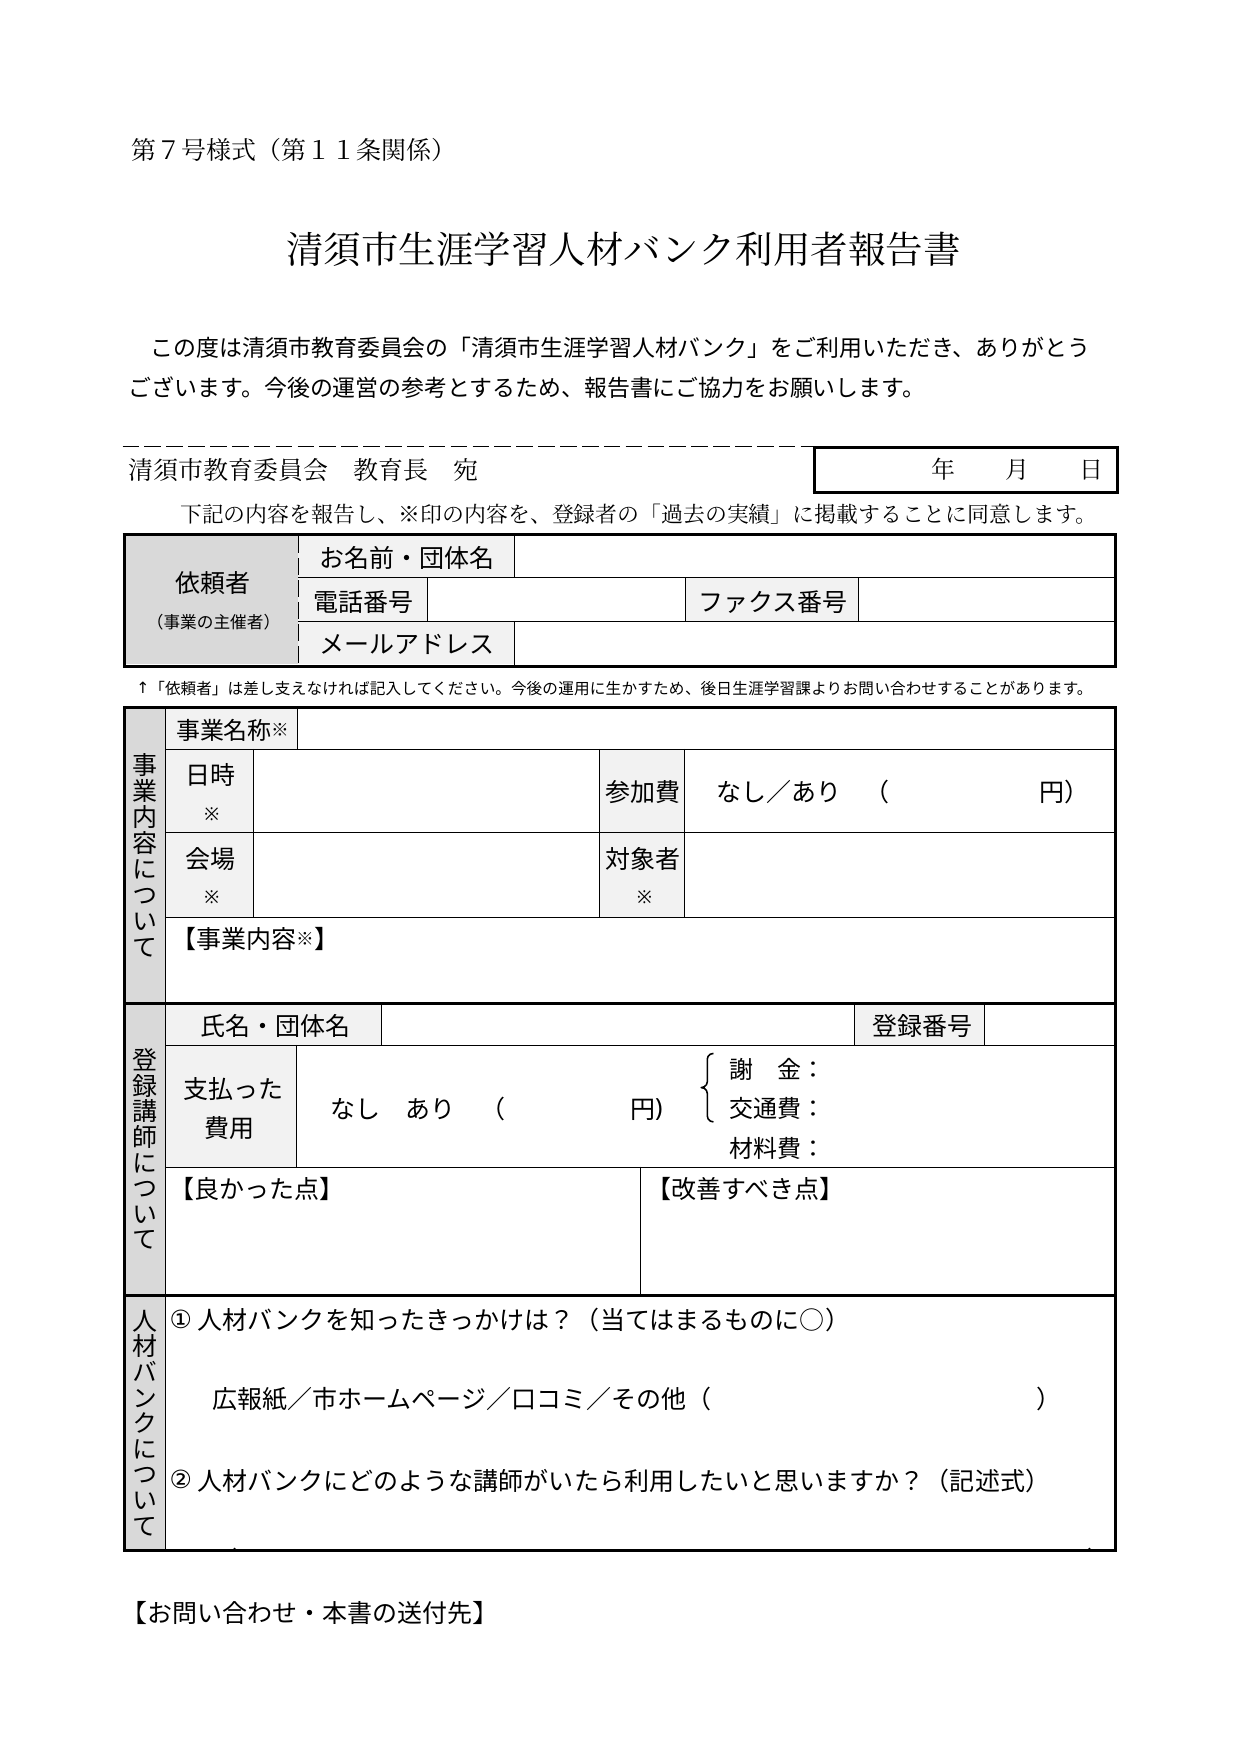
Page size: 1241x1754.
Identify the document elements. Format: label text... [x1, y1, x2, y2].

table_cell 登録番号 [855, 1005, 984, 1045]
table_cell 登録講師について [126, 1005, 165, 1294]
table_cell 【改善すべき点】 [641, 1168, 1114, 1294]
table_cell [859, 578, 1114, 621]
table_cell メールアドレス [298, 622, 514, 664]
table_cell [985, 1005, 1114, 1045]
table_header お名前・団体名 [298, 536, 514, 577]
table_cell [515, 622, 1114, 664]
table_cell 謝 金： 交通費： 材料費： [677, 1046, 1114, 1167]
table_cell 日時 ※ [166, 750, 253, 832]
table_cell ↑「依頼者」は差し支えなければ記入してください。今後の運用に生かすため、後日生涯学習課よりお問い合わせすることがあります。 [124, 668, 1116, 706]
table_cell [254, 833, 599, 917]
table_header 依頼者 （事業の主催者） [126, 536, 298, 664]
table_cell 人材バンクについて [126, 1297, 165, 1549]
table_cell [685, 833, 1114, 917]
table_header 清須市教育委員会 教育長 宛 [123, 446, 813, 491]
table_cell 会場 ※ [166, 833, 253, 917]
text 【お問い合わせ・本書の送付先】 [122, 1592, 1118, 1631]
table_cell [254, 750, 599, 832]
table_cell ①人材バンクを知ったきっかけは？（当てはまるものに○） 広報紙／市ホームページ／口コミ／その他（ ） ②人材バンクにどのような講師がいたら利用したいと思いますか？（記述式） （ ） ③人材バンクを利用する上で、困った事や気になった事はありましたか？（記述式） （ ） [166, 1297, 1114, 1549]
table_cell 事業名称※ [166, 709, 297, 749]
table_cell 事業内容について [126, 709, 165, 1002]
table_cell [298, 709, 1114, 749]
text 清須市生涯学習人材バンク利用者報告書 [286, 208, 966, 287]
table_cell [428, 578, 685, 621]
table_cell なし／あり （ 円） [685, 750, 1114, 832]
table_cell ファクス番号 [686, 578, 858, 621]
text この度は清須市教育委員会の「清須市生涯学習人材バンク」をご利用いただき、ありがとうございます。今後の運営の参考とするため、報告書にご協力をお願いします。 [129, 327, 1091, 406]
table_cell 【良かった点】 [166, 1168, 640, 1294]
table_header 年 月 日 [816, 449, 1116, 491]
table_cell 支払った 費用 [166, 1046, 296, 1167]
table_cell [382, 1005, 854, 1045]
table_cell 【事業内容※】 [166, 918, 1114, 1002]
table_cell 電話番号 [298, 578, 427, 621]
table_cell 氏名・団体名 [166, 1005, 381, 1045]
table_cell 対象者 ※ [600, 833, 684, 917]
text 下記の内容を報告し、※印の内容を、登録者の「過去の実績」に掲載することに同意します。 [180, 494, 1118, 533]
text 第７号様式（第１１条関係） [131, 129, 1118, 169]
table_cell 参加費 [600, 750, 684, 832]
table_cell なし あり （ 円) [297, 1046, 677, 1167]
table_header [515, 536, 1114, 577]
